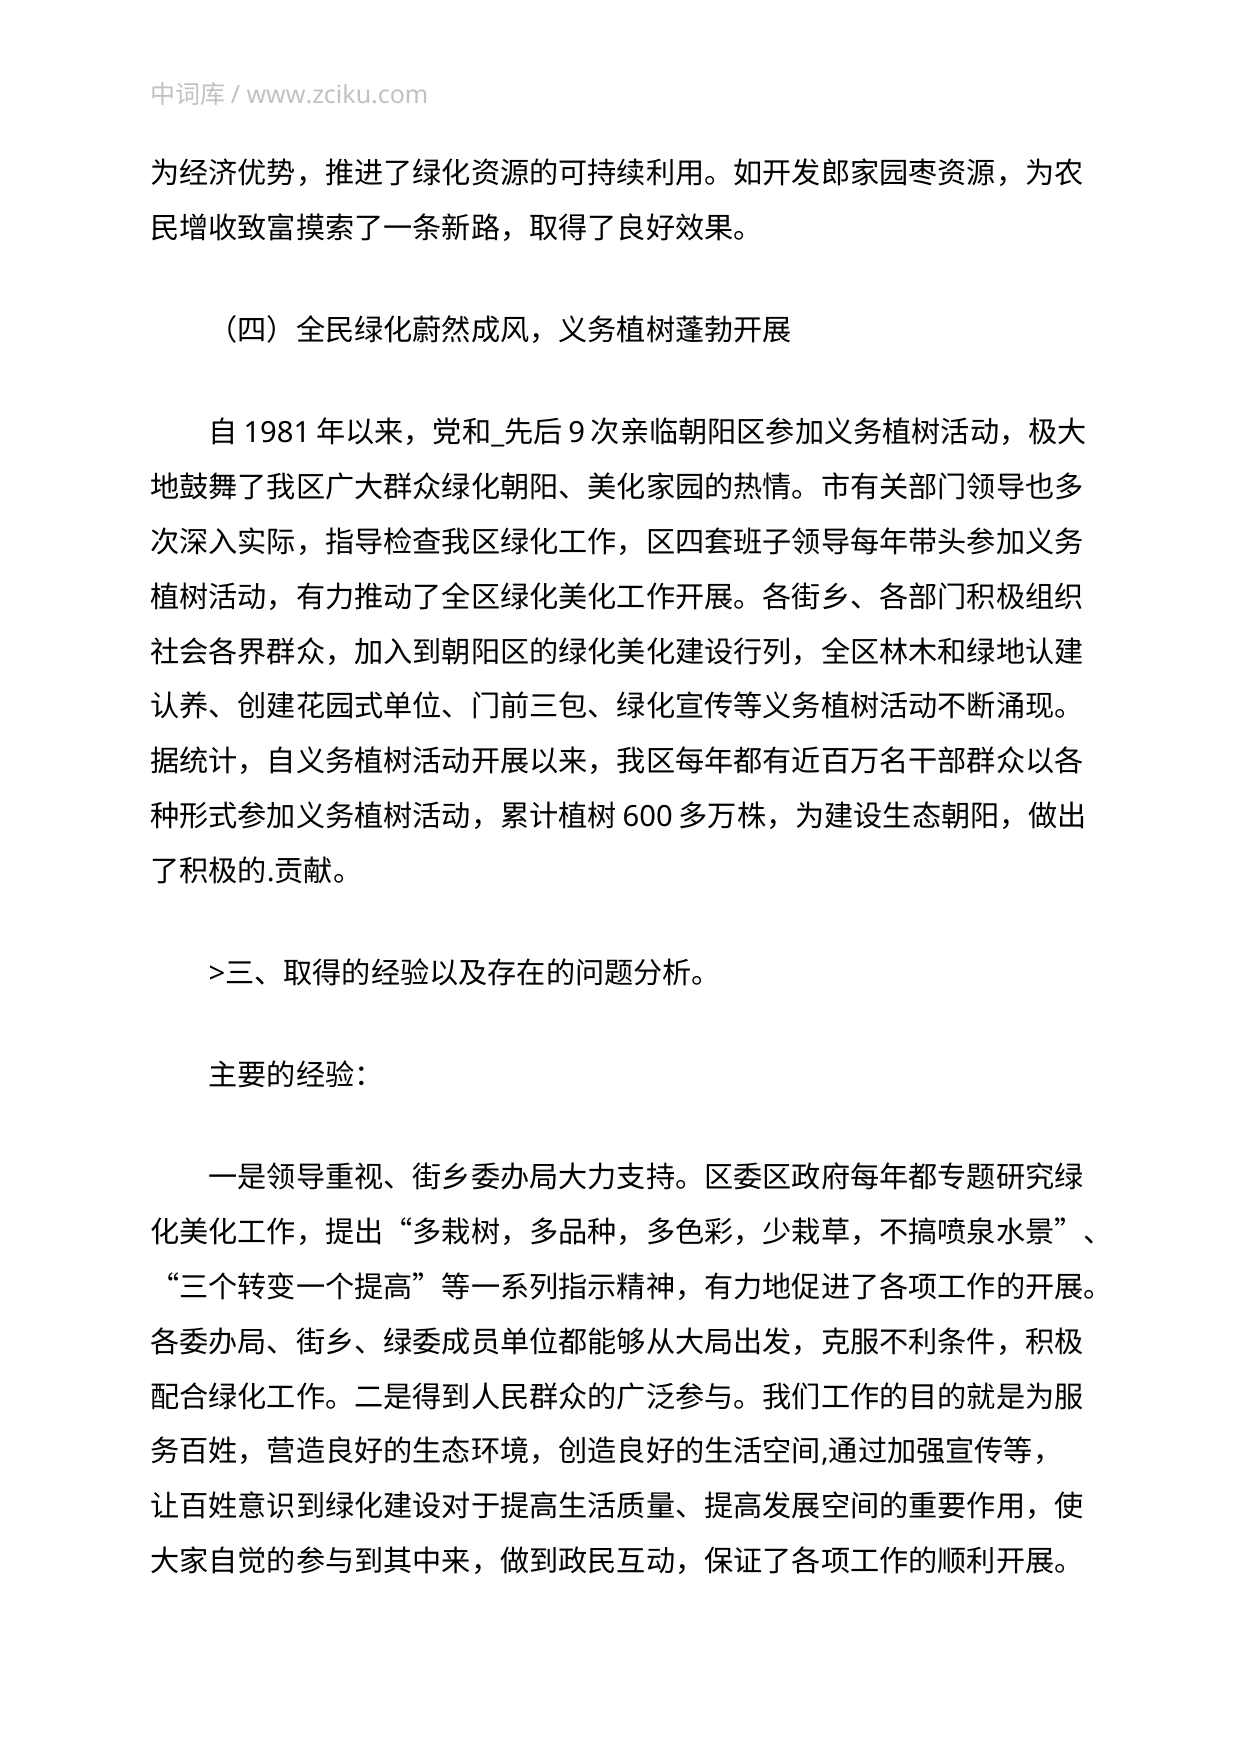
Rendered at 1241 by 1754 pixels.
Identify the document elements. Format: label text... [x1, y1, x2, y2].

text 自1981年以来，党和_先后9次亲临朝阳区参加义务植树活动，极大地鼓舞了我区广大群众绿化朝阳、美化家园的热情。市有关部门领导也多次深入实际，指导检查我区绿化工作，区四套班子领导每年带头参加义务植树活动，有力推动了全区绿化美化工作开展。各街乡、各部门积极组织社会各界群众，加入到朝阳区的绿化美化建设行列，全区林木和绿地认建认养、创建花园式单位、门前三包、绿化宣传等义务植树活动不断涌现。据统计，自义务植树活动开展以来，我区每年都有近百万名干部群众以各种形式参加义务植树活动，累计植树600多万株，为建设生态朝阳，做出了积极的.贡献。 [150, 408, 1090, 890]
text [150, 1153, 1090, 1580]
text （四）全民绿化蔚然成风，义务植树蓬勃开展 [150, 307, 1090, 349]
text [150, 150, 1090, 247]
text 主要的经验： [150, 1052, 1090, 1094]
text >三、取得的经验以及存在的问题分析。 [150, 950, 1090, 992]
